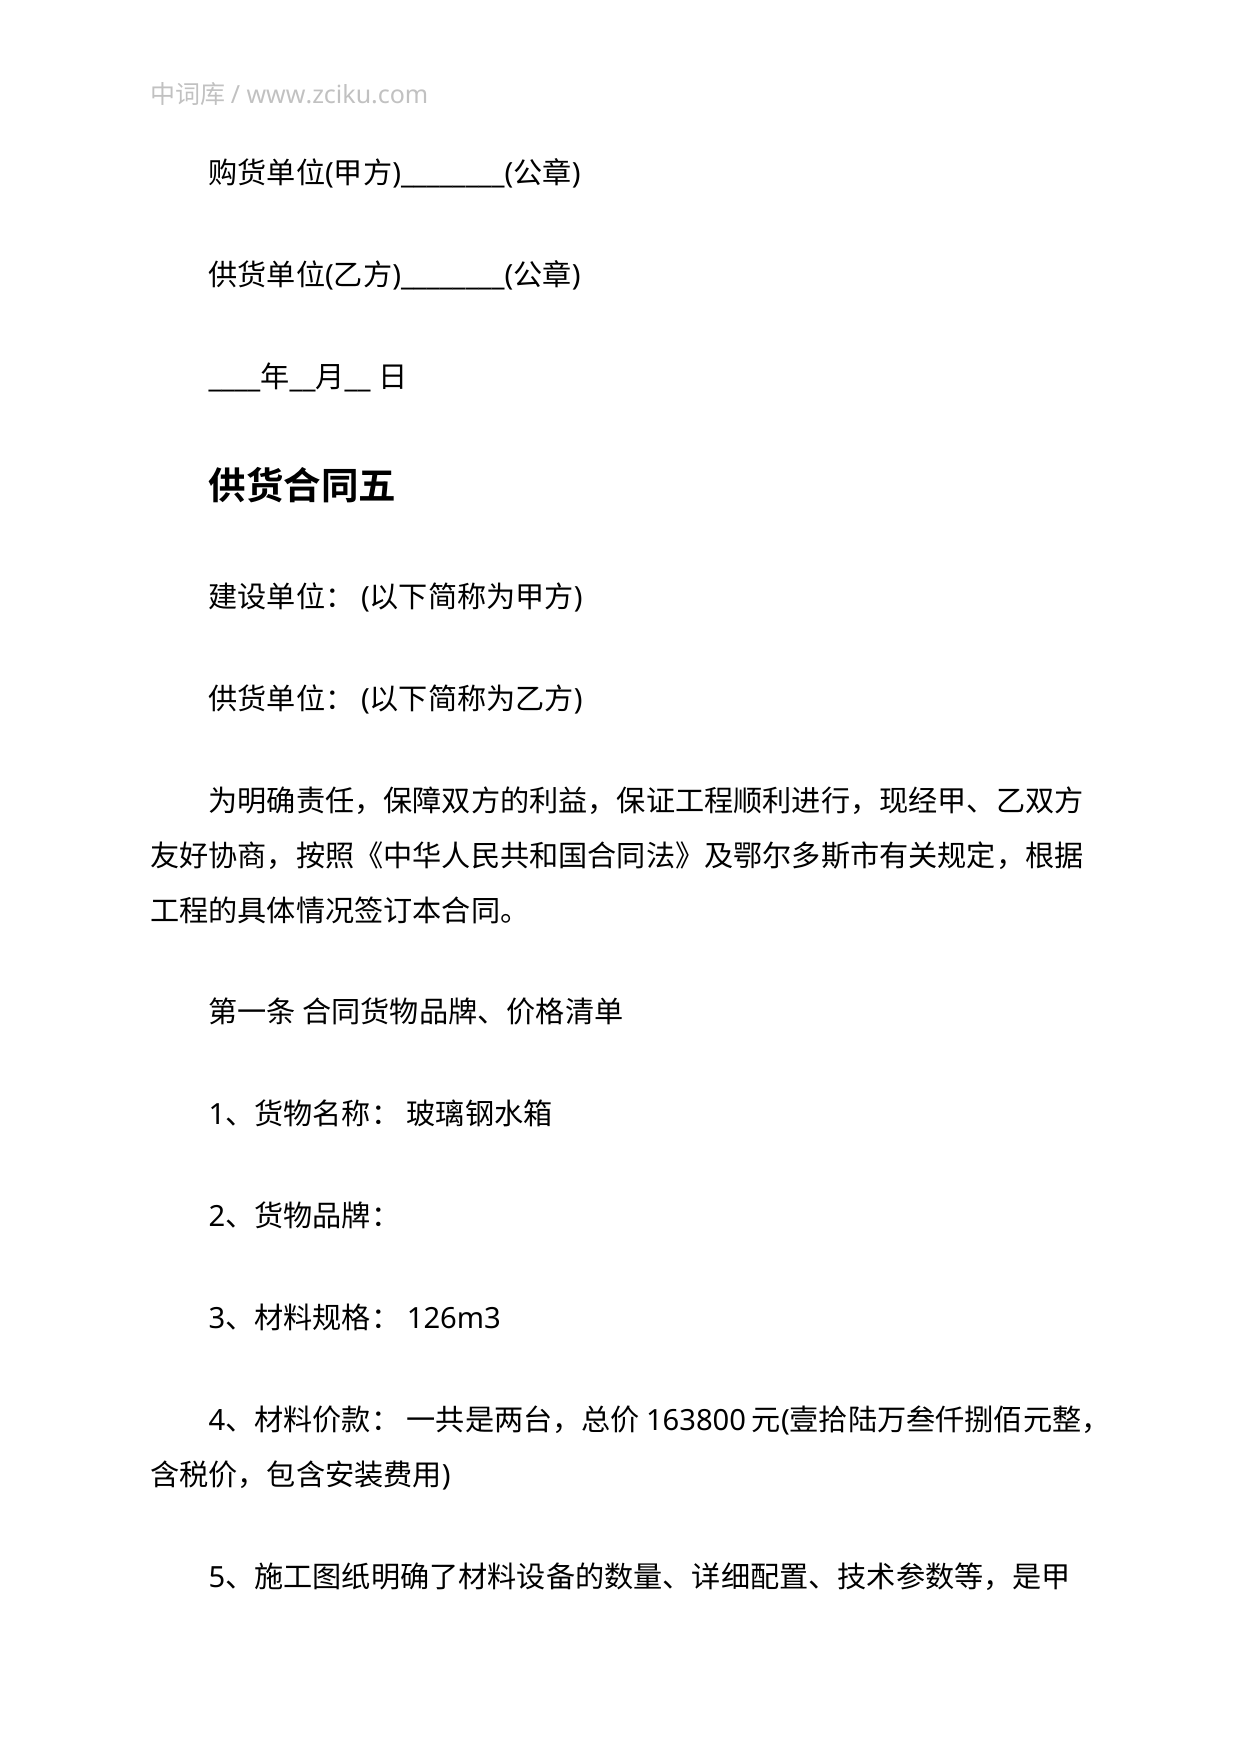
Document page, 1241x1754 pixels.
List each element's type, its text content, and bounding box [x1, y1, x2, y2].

text 购货单位(甲方)________(公章) [150, 150, 1090, 192]
text ____年__月__ 日 [150, 354, 1090, 396]
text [150, 1553, 1090, 1596]
text 1、货物名称： 玻璃钢水箱 [150, 1091, 1090, 1133]
text 4、材料价款： 一共是两台，总价163800元(壹拾陆万叁仟捌佰元整，含税价，包含安装费用) [150, 1397, 1090, 1494]
text 供货单位(乙方)________(公章) [150, 252, 1090, 294]
text 供货单位： (以下简称为乙方) [150, 675, 1090, 718]
text 供货合同五 [150, 456, 1090, 510]
text 建设单位： (以下简称为甲方) [150, 573, 1090, 616]
text 为明确责任，保障双方的利益，保证工程顺利进行，现经甲、乙双方友好协商，按照《中华人民共和国合同法》及鄂尔多斯市有关规定，根据工程的具体情况签订本合同。 [150, 777, 1090, 929]
text 2、货物品牌： [150, 1193, 1090, 1235]
text 第一条 合同货物品牌、价格清单 [150, 989, 1090, 1031]
text 3、材料规格： 126m3 [150, 1294, 1090, 1337]
